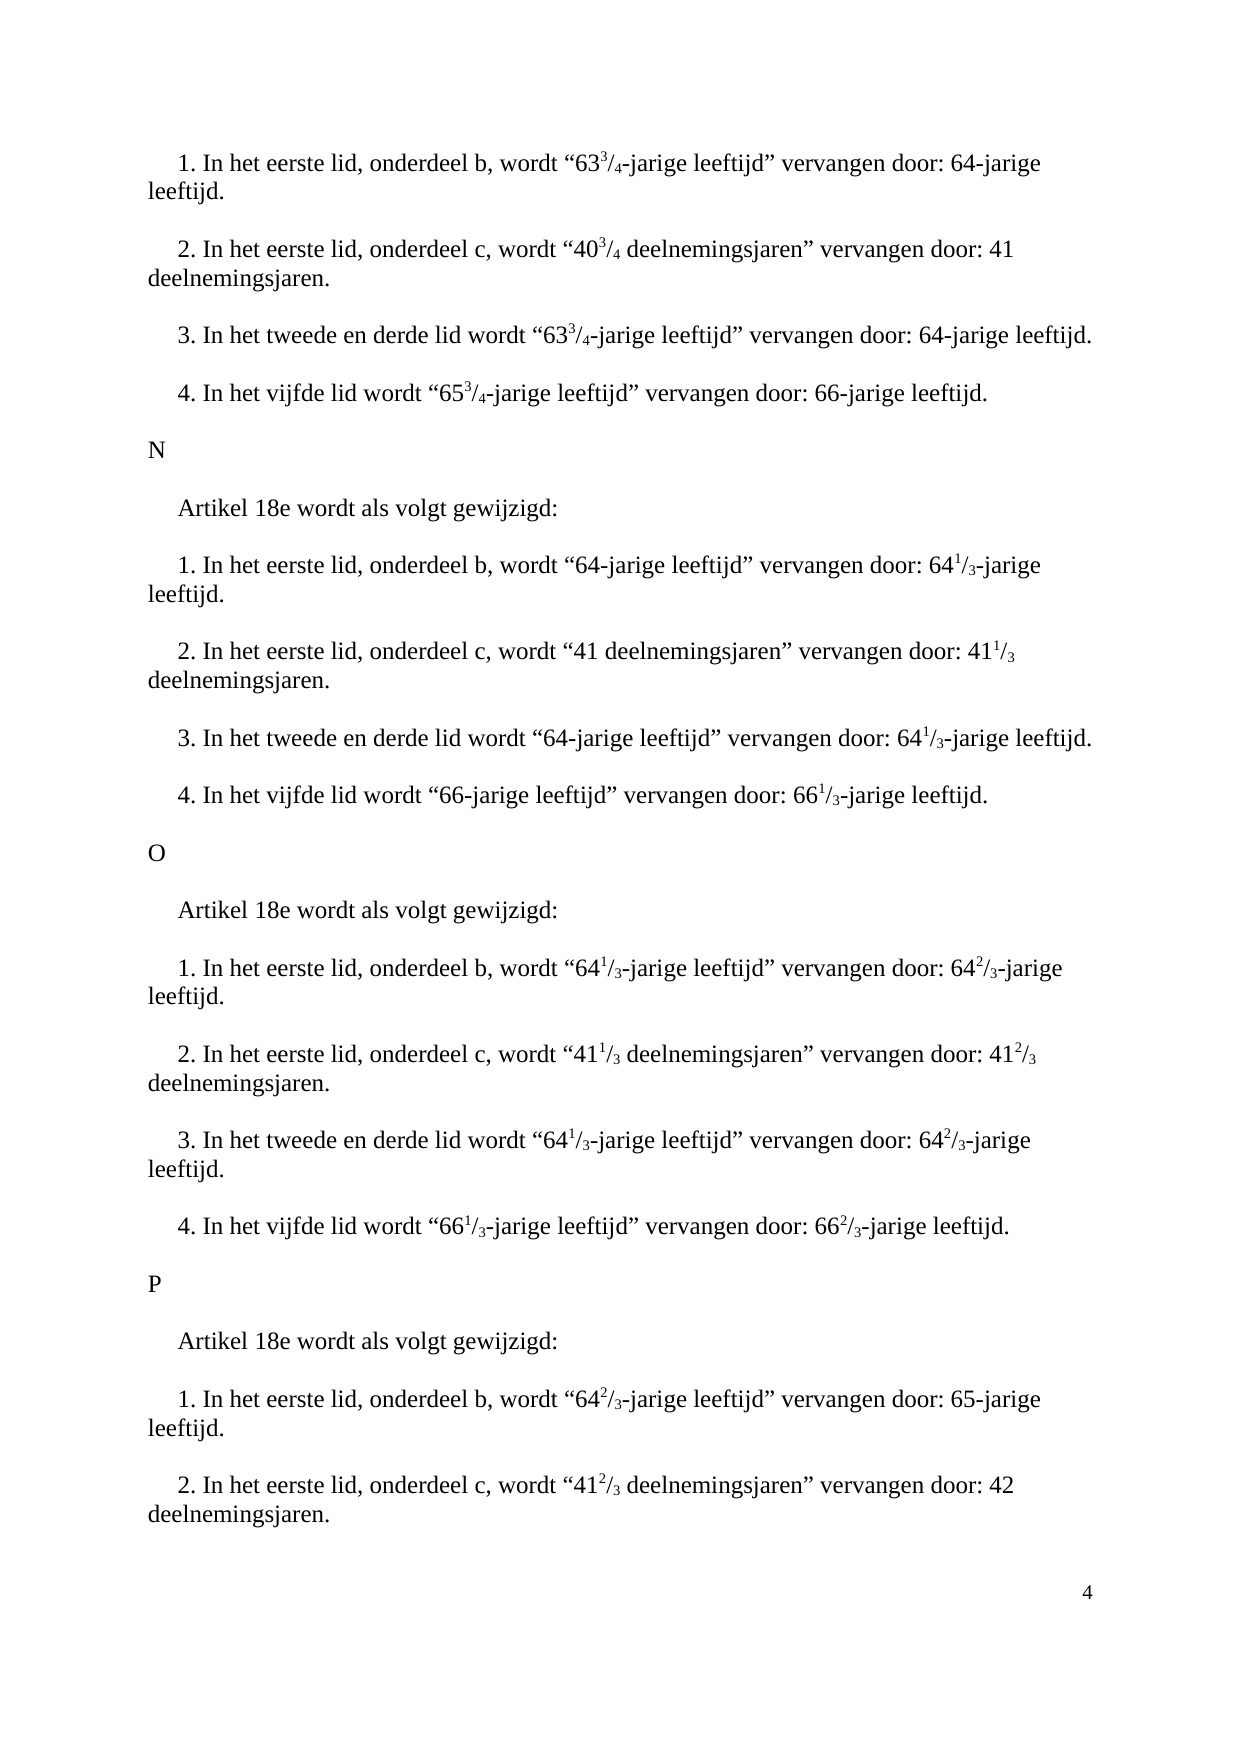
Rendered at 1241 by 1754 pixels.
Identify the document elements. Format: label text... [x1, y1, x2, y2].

text 1. In het eerste lid, onderdeel b, wordt “642/3-jarige leeftijd” vervangen door: 65-jarige leeftijd. [148, 1384, 1092, 1441]
text 1. In het eerste lid, onderdeel b, wordt “641/3-jarige leeftijd” vervangen door: 642/3-jarige leeftijd. [148, 953, 1092, 1010]
text 1. In het eerste lid, onderdeel b, wordt “633/4-jarige leeftijd” vervangen door: 64-jarige leeftijd. [148, 148, 1092, 205]
text Artikel 18e wordt als volgt gewijzigd: [148, 895, 1092, 924]
text 4. In het vijfde lid wordt “66-jarige leeftijd” vervangen door: 661/3-jarige leeftijd. [148, 780, 1092, 809]
text Artikel 18e wordt als volgt gewijzigd: [148, 493, 1092, 521]
text 4. In het vijfde lid wordt “653/4-jarige leeftijd” vervangen door: 66-jarige leeftijd. [148, 378, 1092, 406]
text 2. In het eerste lid, onderdeel c, wordt “403/4 deelnemingsjaren” vervangen door: 41 deelnemingsjaren. [148, 234, 1092, 291]
text 2. In het eerste lid, onderdeel c, wordt “412/3 deelnemingsjaren” vervangen door: 42 deelnemingsjaren. [148, 1470, 1092, 1528]
text 2. In het eerste lid, onderdeel c, wordt “41 deelnemingsjaren” vervangen door: 411/3 deelnemingsjaren. [148, 636, 1092, 694]
text 3. In het tweede en derde lid wordt “633/4-jarige leeftijd” vervangen door: 64-jarige leeftijd. [148, 320, 1092, 349]
text P [148, 1269, 1092, 1298]
text 4. In het vijfde lid wordt “661/3-jarige leeftijd” vervangen door: 662/3-jarige leeftijd. [148, 1211, 1092, 1240]
text 2. In het eerste lid, onderdeel c, wordt “411/3 deelnemingsjaren” vervangen door: 412/3 deelnemingsjaren. [148, 1039, 1092, 1096]
text N [148, 435, 1092, 464]
text Artikel 18e wordt als volgt gewijzigd: [148, 1326, 1092, 1355]
text 3. In het tweede en derde lid wordt “641/3-jarige leeftijd” vervangen door: 642/3-jarige leeftijd. [148, 1125, 1092, 1183]
text O [148, 838, 1092, 866]
text 3. In het tweede en derde lid wordt “64-jarige leeftijd” vervangen door: 641/3-jarige leeftijd. [148, 723, 1092, 751]
text 1. In het eerste lid, onderdeel b, wordt “64-jarige leeftijd” vervangen door: 641/3-jarige leeftijd. [148, 550, 1092, 608]
